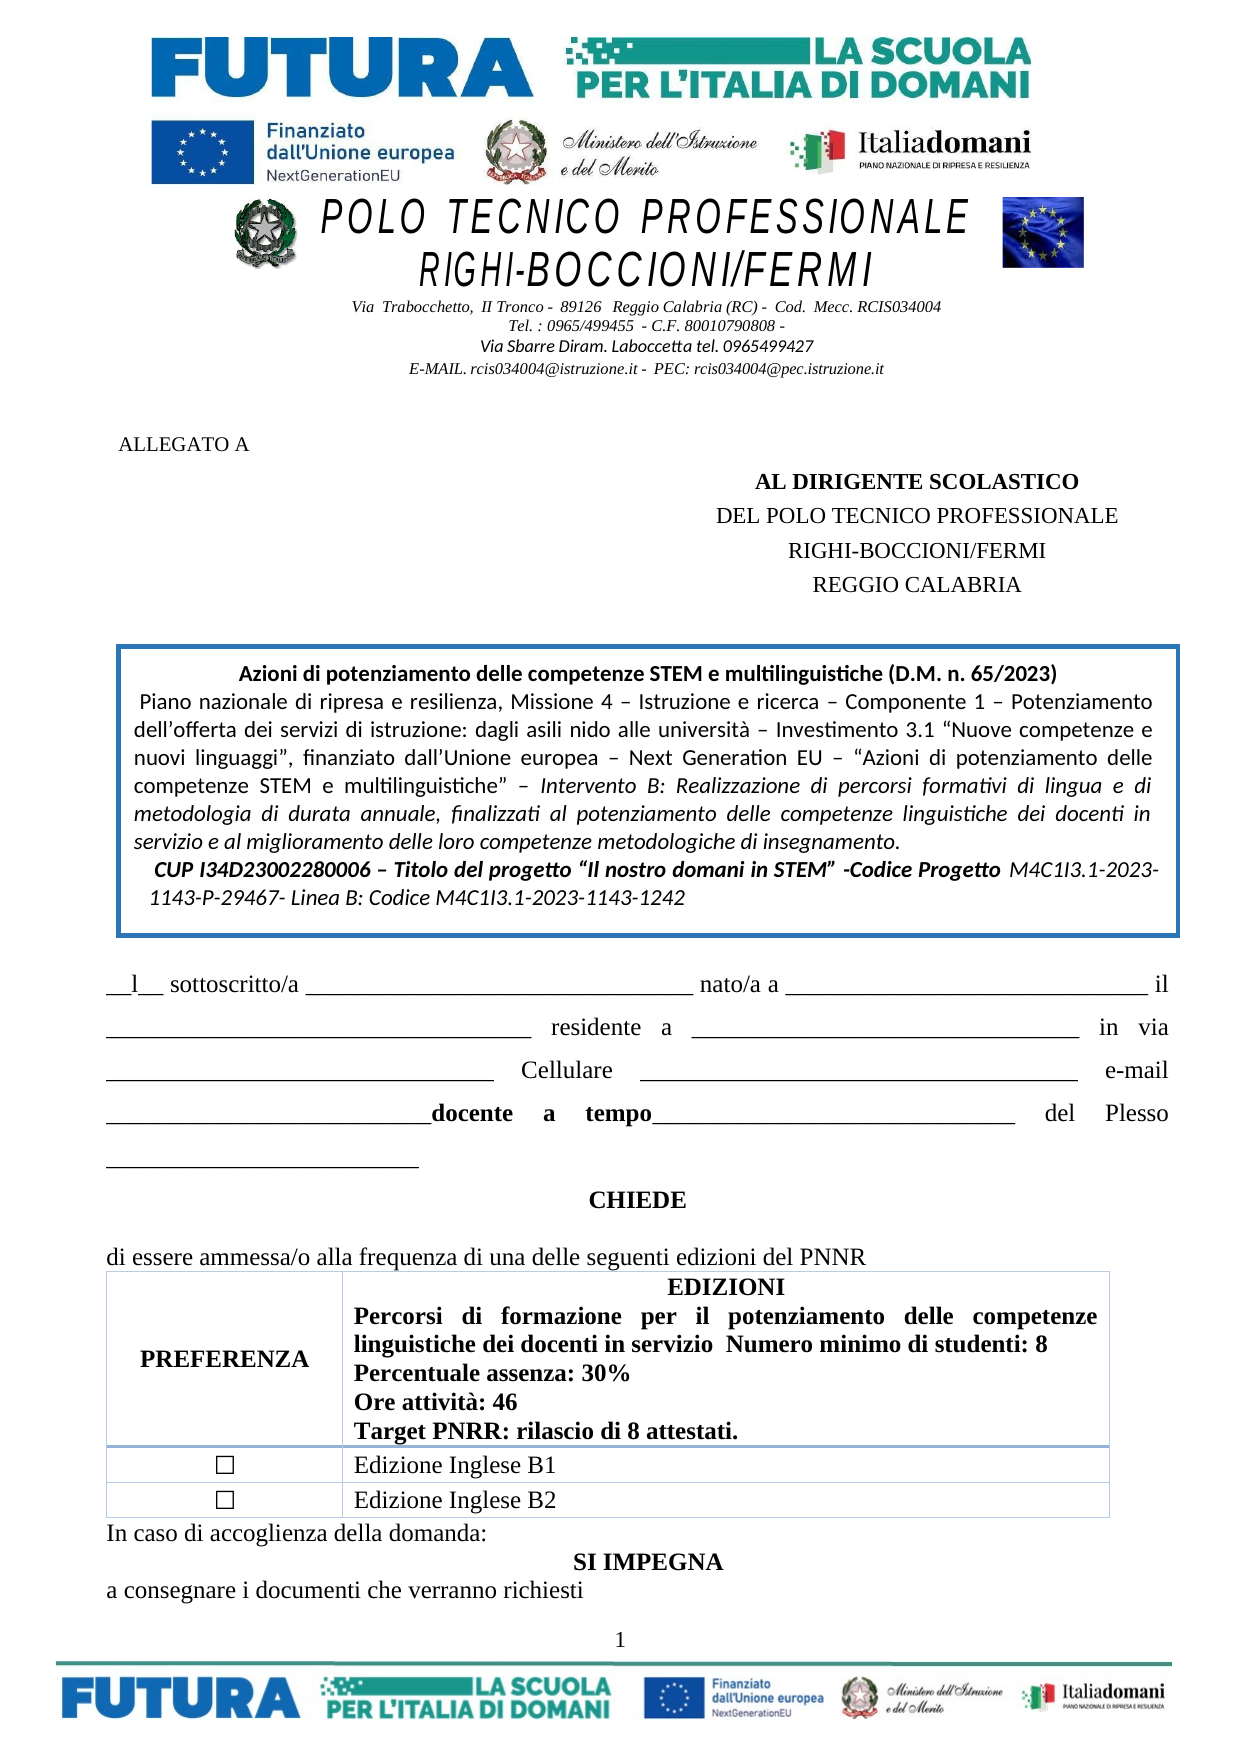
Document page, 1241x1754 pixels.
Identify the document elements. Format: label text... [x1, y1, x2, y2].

text ALLEGATO A [118, 432, 1190, 456]
picture [151, 37, 1032, 185]
text di essere ammessa/o alla frequenza di una delle seguenti edizioni del PNNR [106, 1242, 1169, 1271]
text In caso di accoglienza della domanda: [106, 1518, 1190, 1547]
text DEL POLO TECNICO PROFESSIONALE [712, 502, 1123, 529]
table_header PREFERENZA [107, 1272, 342, 1444]
text RIGHI-BOCCIONI/FERMI [712, 537, 1123, 563]
text SI IMPEGNA [106, 1547, 1190, 1575]
text a consegnare i documenti che verranno richiesti [106, 1575, 1190, 1604]
table_header EDIZIONI Percorsi di formazione per il potenziamento delle competenze linguistiche dei docenti in servizio Numero minimo di studenti: 8 Percentuale assenza: 30% Ore attività: 46 Target PNRR: rilascio di 8 attestati. [343, 1272, 1109, 1444]
table_cell Edizione Inglese B2 [343, 1483, 1109, 1517]
text REGGIO CALABRIA [712, 571, 1123, 597]
picture [55, 1661, 1172, 1720]
text CHIEDE [106, 1185, 1169, 1213]
text __l__ sottoscritto/a _______________________________ nato/a a _____________________________ il __________________________________ residente a _______________________________ in via _______________________________ Cellulare ___________________________________ e-mail __________________________docente a tempo_____________________________ del Plesso _________________________ [106, 969, 1169, 1170]
table_cell Edizione Inglese B1 [343, 1448, 1109, 1482]
text AL DIRIGENTE SCOLASTICO [712, 468, 1123, 495]
